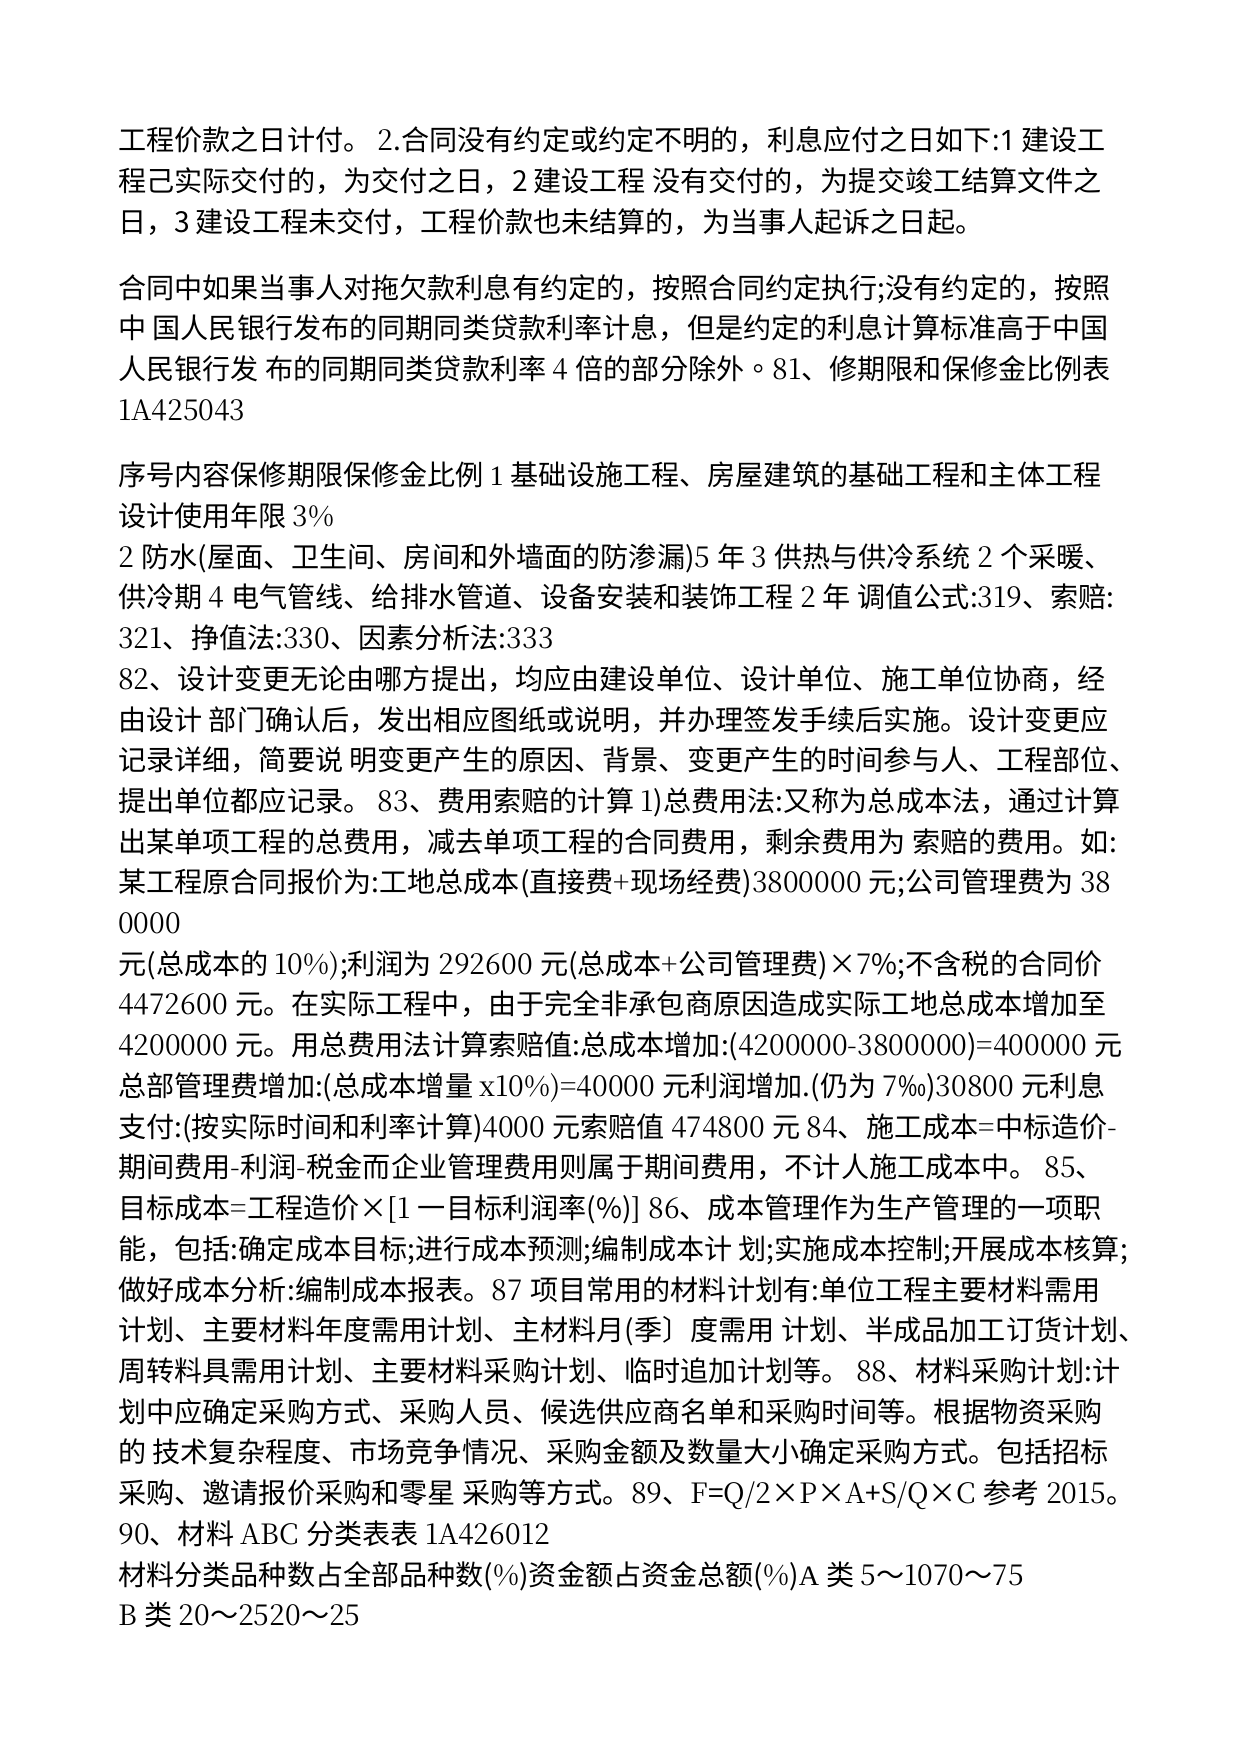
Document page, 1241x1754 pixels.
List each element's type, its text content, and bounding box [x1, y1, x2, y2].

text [118, 118, 1122, 240]
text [118, 453, 1122, 1634]
text 合同中如果当事人对拖欠款利息有约定的，按照合同约定执行;没有约定的，按照中 国人民银行发布的同期同类贷款利率计息，但是约定的利息计算标准高于中国人民银行发 布的同期同类贷款利率 4 倍的部分除外。81、修期限和保修金比例表 1A425043 [118, 265, 1122, 428]
